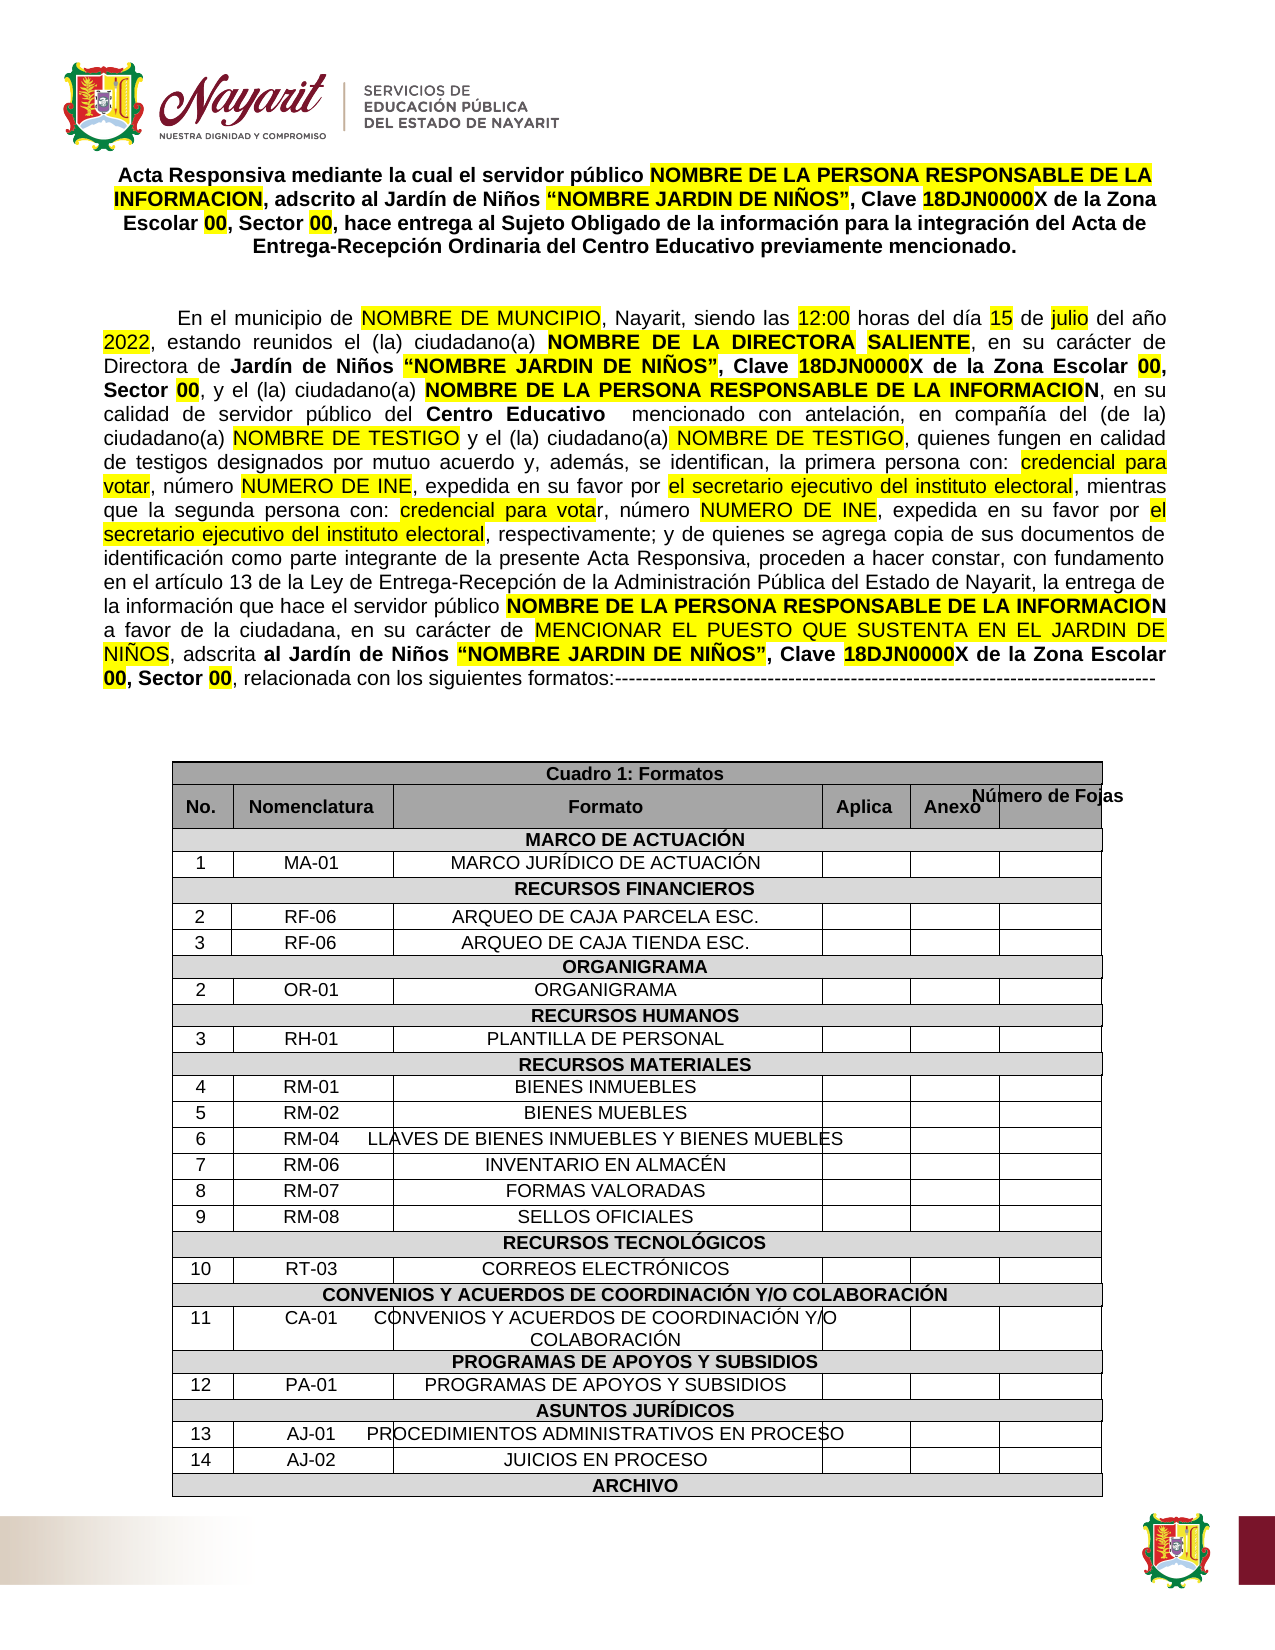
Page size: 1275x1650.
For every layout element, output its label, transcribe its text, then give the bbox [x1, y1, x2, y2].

table_cell 9 [173, 1206, 233, 1231]
table_cell [1000, 1027, 1101, 1052]
text En el municipio de NOMBRE DE MUNCIPIO, Nayarit, siendo las 12:00 horas del día 15 de julio del año 2022, estando reunidos el (la) ciudadano(a) NOMBRE DE LA DIRECTORA SALIENTE, en su carácter de Directora de Jardín de Niños “NOMBRE JARDIN DE NIÑOS”, Clave 18DJN0000X de la Zona Escolar 00, Sector 00, y el (la) ciudadano(a) NOMBRE DE LA PERSONA RESPONSABLE DE LA INFORMACION, en su calidad de servidor público del Centro Educativo mencionado con antelación, en compañía del (de la) ciudadano(a) NOMBRE DE TESTIGO y el (la) ciudadano(a) NOMBRE DE TESTIGO, quienes fungen en calidad de testigos designados por mutuo acuerdo y, además, se identifican, la primera persona con: credencial para votar, número NUMERO DE INE, expedida en su favor por el secretario ejecutivo del instituto electoral, mientras que la segunda persona con: credencial para votar, número NUMERO DE INE, expedida en su favor por el secretario ejecutivo del instituto electoral, respectivamente; y de quienes se agrega copia de sus documentos de identificación como parte integrante de la presente Acta Responsiva, proceden a hacer constar, con fundamento en el artículo 13 de la Ley de Entrega-Recepción de la Administración Pública del Estado de Nayarit, la entrega de la información que hace el servidor público NOMBRE DE LA PERSONA RESPONSABLE DE LA INFORMACION a favor de la ciudadana, en su carácter de MENCIONAR EL PUESTO QUE SUSTENTA EN EL JARDIN DE NIÑOS, adscrita al Jardín de Niños “NOMBRE JARDIN DE NIÑOS”, Clave 18DJN0000X de la Zona Escolar 00, Sector 00, relacionada con los siguientes formatos:------------------------------------------------------------------------------ [103, 306, 1167, 689]
table_cell INVENTARIO EN ALMACÉN [394, 1154, 822, 1179]
table_cell [1000, 1180, 1101, 1205]
table_cell FORMAS VALORADAS [394, 1180, 822, 1205]
table_cell ARQUEO DE CAJA TIENDA ESC. [394, 930, 822, 955]
table_cell [1000, 1374, 1101, 1399]
table_cell RM-02 [234, 1102, 393, 1127]
table_cell 7 [173, 1154, 233, 1179]
table_cell [911, 1154, 999, 1179]
table_cell AJ-02 [234, 1448, 393, 1473]
table_cell Nomenclatura [234, 785, 393, 828]
table_cell [1000, 930, 1101, 955]
table_cell [911, 1307, 999, 1350]
table_cell ARCHIVO [173, 1474, 1102, 1496]
table_cell JUICIOS EN PROCESO [394, 1448, 822, 1473]
table_cell [911, 1076, 999, 1101]
table_cell 10 [173, 1258, 233, 1283]
table_cell MARCO DE ACTUACIÓN [173, 829, 1102, 851]
table_cell [1000, 1076, 1101, 1101]
table_cell OR-01 [234, 979, 393, 1004]
text Acta Responsiva mediante la cual el servidor público NOMBRE DE LA PERSONA RESPONSABLE DE LA INFORMACION, adscrito al Jardín de Niños “NOMBRE JARDIN DE NIÑOS”, Clave 18DJN0000X de la Zona Escolar 00, Sector 00, hace entrega al Sujeto Obligado de la información para la integración del Acta de Entrega-Recepción Ordinaria del Centro Educativo previamente mencionado. [103, 162, 1167, 258]
table_cell PA-01 [234, 1374, 393, 1399]
table_cell RECURSOS FINANCIEROS [173, 878, 1101, 903]
table_cell RM-08 [234, 1206, 393, 1231]
table_cell [1000, 852, 1101, 877]
table_cell RECURSOS HUMANOS [173, 1005, 1102, 1026]
picture [0, 0, 1275, 1650]
table_cell [1000, 1307, 1101, 1350]
table_cell CA-01 [234, 1307, 393, 1350]
table_cell 13 [173, 1422, 233, 1447]
table_cell [823, 1027, 910, 1052]
table_cell MA-01 [234, 852, 393, 877]
table_cell Anexo [911, 785, 999, 828]
table_cell Número de Fojas [1000, 785, 1101, 828]
table_cell RF-06 [232, 904, 393, 929]
table_cell LLAVES DE BIENES INMUEBLES Y BIENES MUEBLES [394, 1128, 822, 1153]
table_cell [1000, 1128, 1101, 1153]
table_cell [1000, 1422, 1101, 1447]
table_cell [823, 1206, 910, 1231]
table_cell PLANTILLA DE PERSONAL [394, 1027, 822, 1052]
table_cell PROGRAMAS DE APOYOS Y SUBSIDIOS [394, 1374, 822, 1399]
table_cell BIENES MUEBLES [394, 1102, 822, 1127]
table_cell [911, 1206, 999, 1231]
table_cell [823, 930, 910, 955]
table_cell CONVENIOS Y ACUERDOS DE COORDINACIÓN Y/O COLABORACIÓN [173, 1284, 1102, 1306]
table_cell [911, 1128, 999, 1153]
table_cell ORGANIGRAMA [173, 956, 1102, 978]
table_cell [1000, 1258, 1101, 1283]
table_cell 11 [173, 1307, 233, 1350]
table_cell 8 [173, 1180, 233, 1205]
table_cell CORREOS ELECTRÓNICOS [394, 1258, 822, 1283]
table_cell MARCO JURÍDICO DE ACTUACIÓN [394, 852, 822, 877]
table_cell [823, 1128, 910, 1153]
table_cell [823, 1374, 910, 1399]
table_cell [911, 1448, 999, 1473]
table_cell [823, 1258, 910, 1283]
table_cell 4 [173, 1076, 233, 1101]
table_cell [1000, 979, 1101, 1004]
table_cell [1000, 1206, 1101, 1231]
table_cell 6 [173, 1128, 233, 1153]
table_cell [823, 1154, 910, 1179]
table_header Cuadro 1: Formatos [173, 763, 1102, 784]
table_cell RECURSOS MATERIALES [173, 1053, 1102, 1075]
table_cell RT-03 [234, 1258, 393, 1283]
table_cell [911, 979, 999, 1004]
table_cell [823, 1448, 910, 1473]
table_cell 2 [173, 904, 231, 929]
table_cell [823, 852, 910, 877]
table_cell RH-01 [234, 1027, 393, 1052]
table_cell PROGRAMAS DE APOYOS Y SUBSIDIOS [173, 1351, 1102, 1373]
table_cell [911, 1180, 999, 1205]
table_cell Aplica [823, 785, 910, 828]
table_cell RM-01 [234, 1076, 393, 1101]
table_cell [911, 1422, 999, 1447]
table_cell [911, 1102, 999, 1127]
table_cell [911, 1258, 999, 1283]
table_cell RF-06 [232, 930, 393, 955]
table_cell BIENES INMUEBLES [394, 1076, 822, 1101]
table_cell CONVENIOS Y ACUERDOS DE COORDINACIÓN Y/O COLABORACIÓN [394, 1307, 822, 1350]
table_cell ASUNTOS JURÍDICOS [173, 1400, 1102, 1421]
table_cell Formato [394, 785, 822, 828]
table_cell 3 [173, 1027, 233, 1052]
table_cell [1000, 1448, 1101, 1473]
table_cell [911, 930, 999, 955]
table_cell 2 [173, 979, 233, 1004]
table_cell ARQUEO DE CAJA PARCELA ESC. [394, 904, 822, 929]
table_cell ORGANIGRAMA [394, 979, 822, 1004]
table_cell [823, 1076, 910, 1101]
table_cell [823, 1422, 910, 1447]
table_cell [911, 904, 999, 929]
table_cell RM-06 [234, 1154, 393, 1179]
table_cell [1000, 1154, 1101, 1179]
table_cell No. [173, 785, 233, 828]
table_cell [1000, 1102, 1101, 1127]
table_cell [823, 1102, 910, 1127]
table_cell [823, 904, 910, 929]
table_cell [1000, 904, 1101, 929]
table_cell [911, 1027, 999, 1052]
table_cell RECURSOS TECNOLÓGICOS [173, 1232, 1101, 1257]
table_cell [911, 1374, 999, 1399]
table_cell RM-04 [234, 1128, 393, 1153]
table_cell 14 [173, 1448, 233, 1473]
table_cell SELLOS OFICIALES [394, 1206, 822, 1231]
table_cell AJ-01 [234, 1422, 393, 1447]
table_cell 5 [173, 1102, 233, 1127]
table_cell [823, 1180, 910, 1205]
table_cell 3 [173, 930, 231, 955]
table_cell PROCEDIMIENTOS ADMINISTRATIVOS EN PROCESO [394, 1422, 822, 1447]
table_cell [823, 1307, 910, 1350]
table_cell [823, 979, 910, 1004]
table_cell 12 [173, 1374, 233, 1399]
table_cell RM-07 [234, 1180, 393, 1205]
table_cell [911, 852, 999, 877]
table_cell 1 [173, 852, 233, 877]
